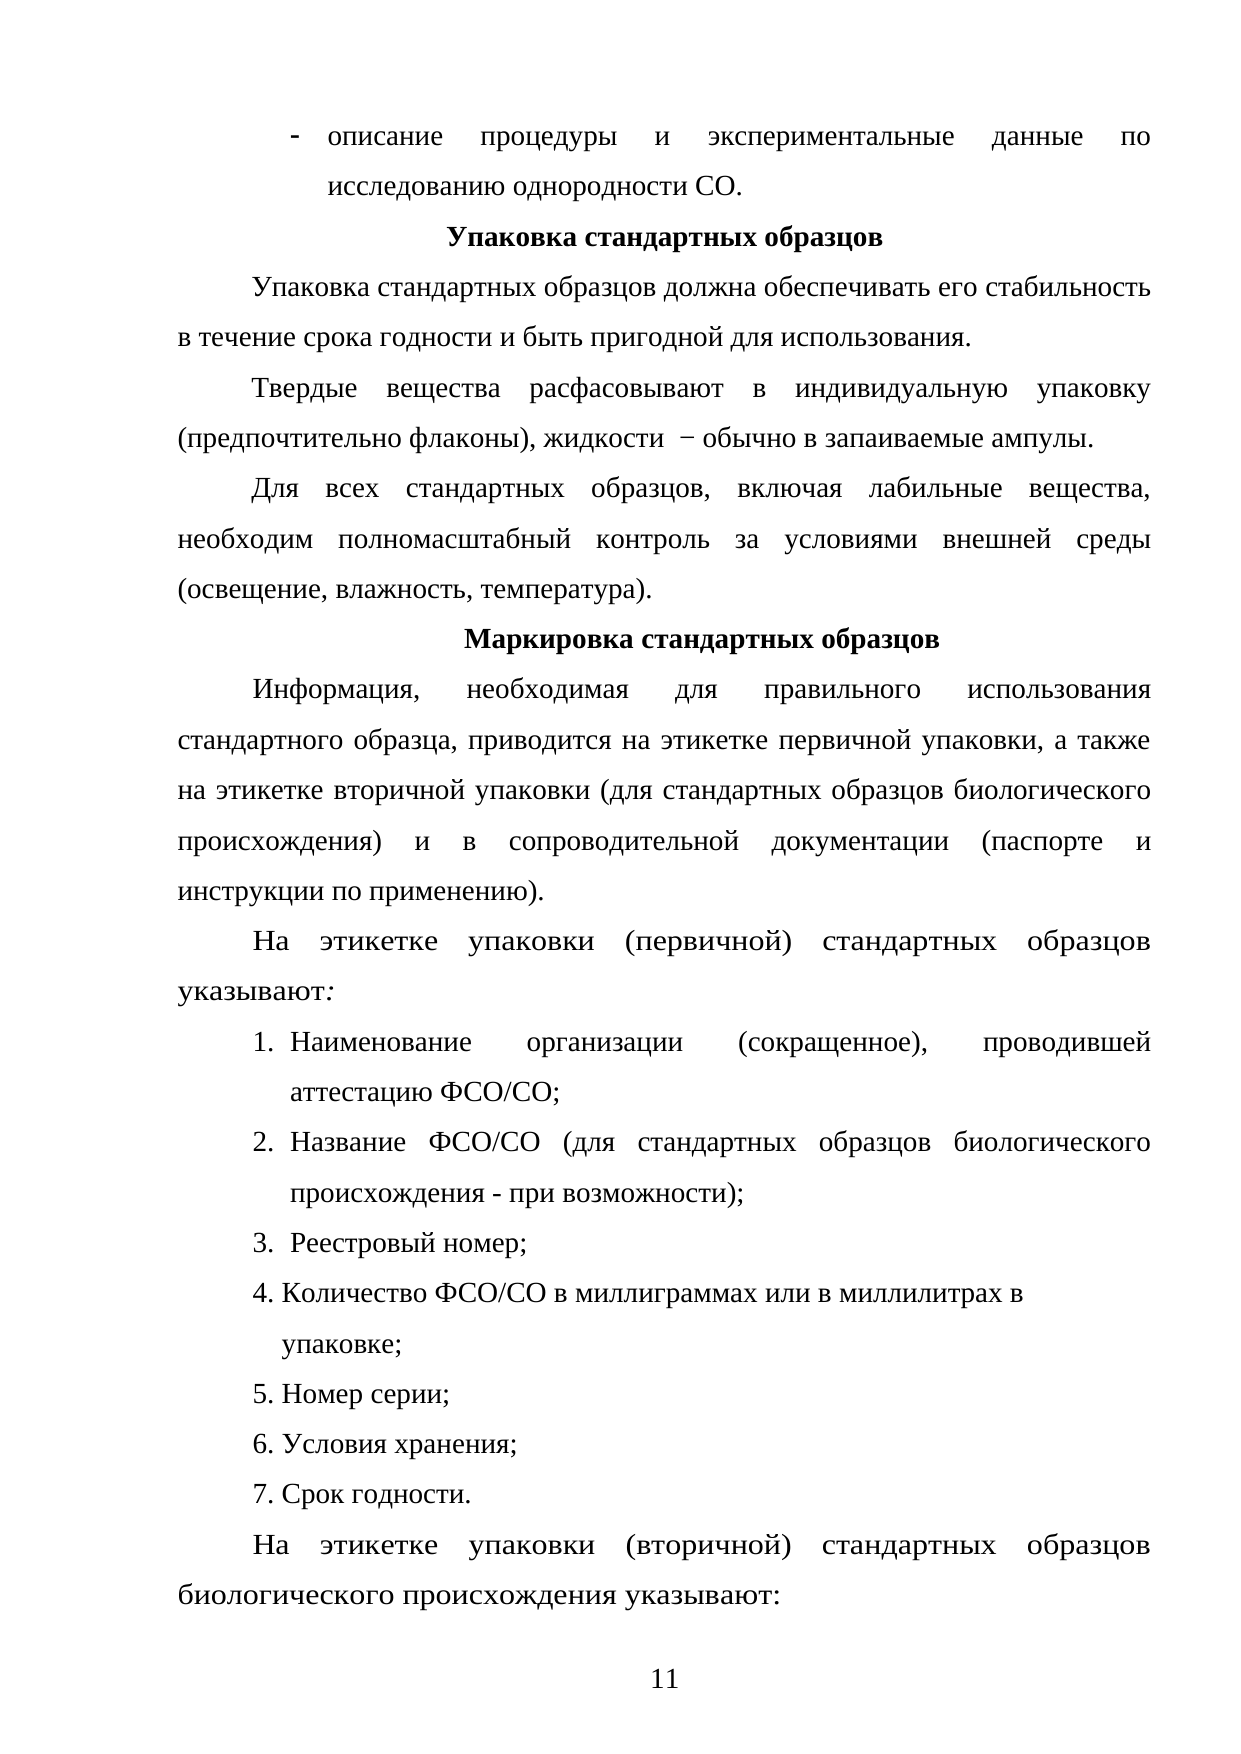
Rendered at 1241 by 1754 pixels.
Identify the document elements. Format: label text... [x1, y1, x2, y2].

text На этикетке упаковки (первичной) стандартных образцов указывают: [177, 923, 1152, 1007]
text Информация, необходимая для правильного использования стандартного образца, приводится на этикетке первичной упаковки, а также на этикетке вторичной упаковки (для стандартных образцов биологического происхождения) и в сопроводительной документации (паспорте и инструкции по применению). [177, 672, 1152, 906]
text На этикетке упаковки (вторичной) стандартных образцов биологического происхождения указывают: [177, 1527, 1152, 1611]
text Упаковка стандартных образцов должна обеспечивать его стабильность в течение срока годности и быть пригодной для использования. [177, 269, 1152, 353]
list Реестровый номер; [252, 1225, 1152, 1259]
text Упаковка стандартных образцов [177, 219, 1152, 252]
text упаковке; [177, 1326, 1152, 1359]
text 4. Количество ФСО/СО в миллиграммах или в миллилитрах в [177, 1275, 1152, 1309]
text Маркировка стандартных образцов [177, 621, 1152, 655]
text 5. Номер серии; [177, 1376, 1152, 1409]
list Название ФСО/СО (для стандартных образцов биологического происхождения - при возможности); [252, 1124, 1152, 1208]
list Наименование организации (сокращенное), проводившей аттестацию ФСО/СО; [252, 1024, 1152, 1108]
text 6. Условия хранения; [177, 1426, 1152, 1460]
text Для всех стандартных образцов, включая лабильные вещества, необходим полномасштабный контроль за условиями внешней среды (освещение, влажность, температура). [177, 470, 1152, 604]
list описание процедуры и экспериментальные данные по исследованию однородности СО. [290, 118, 1152, 202]
text 7. Срок годности. [177, 1477, 1152, 1510]
text Твердые вещества расфасовывают в индивидуальную упаковку (предпочтительно флаконы), жидкости − обычно в запаиваемые ампулы. [177, 370, 1152, 454]
